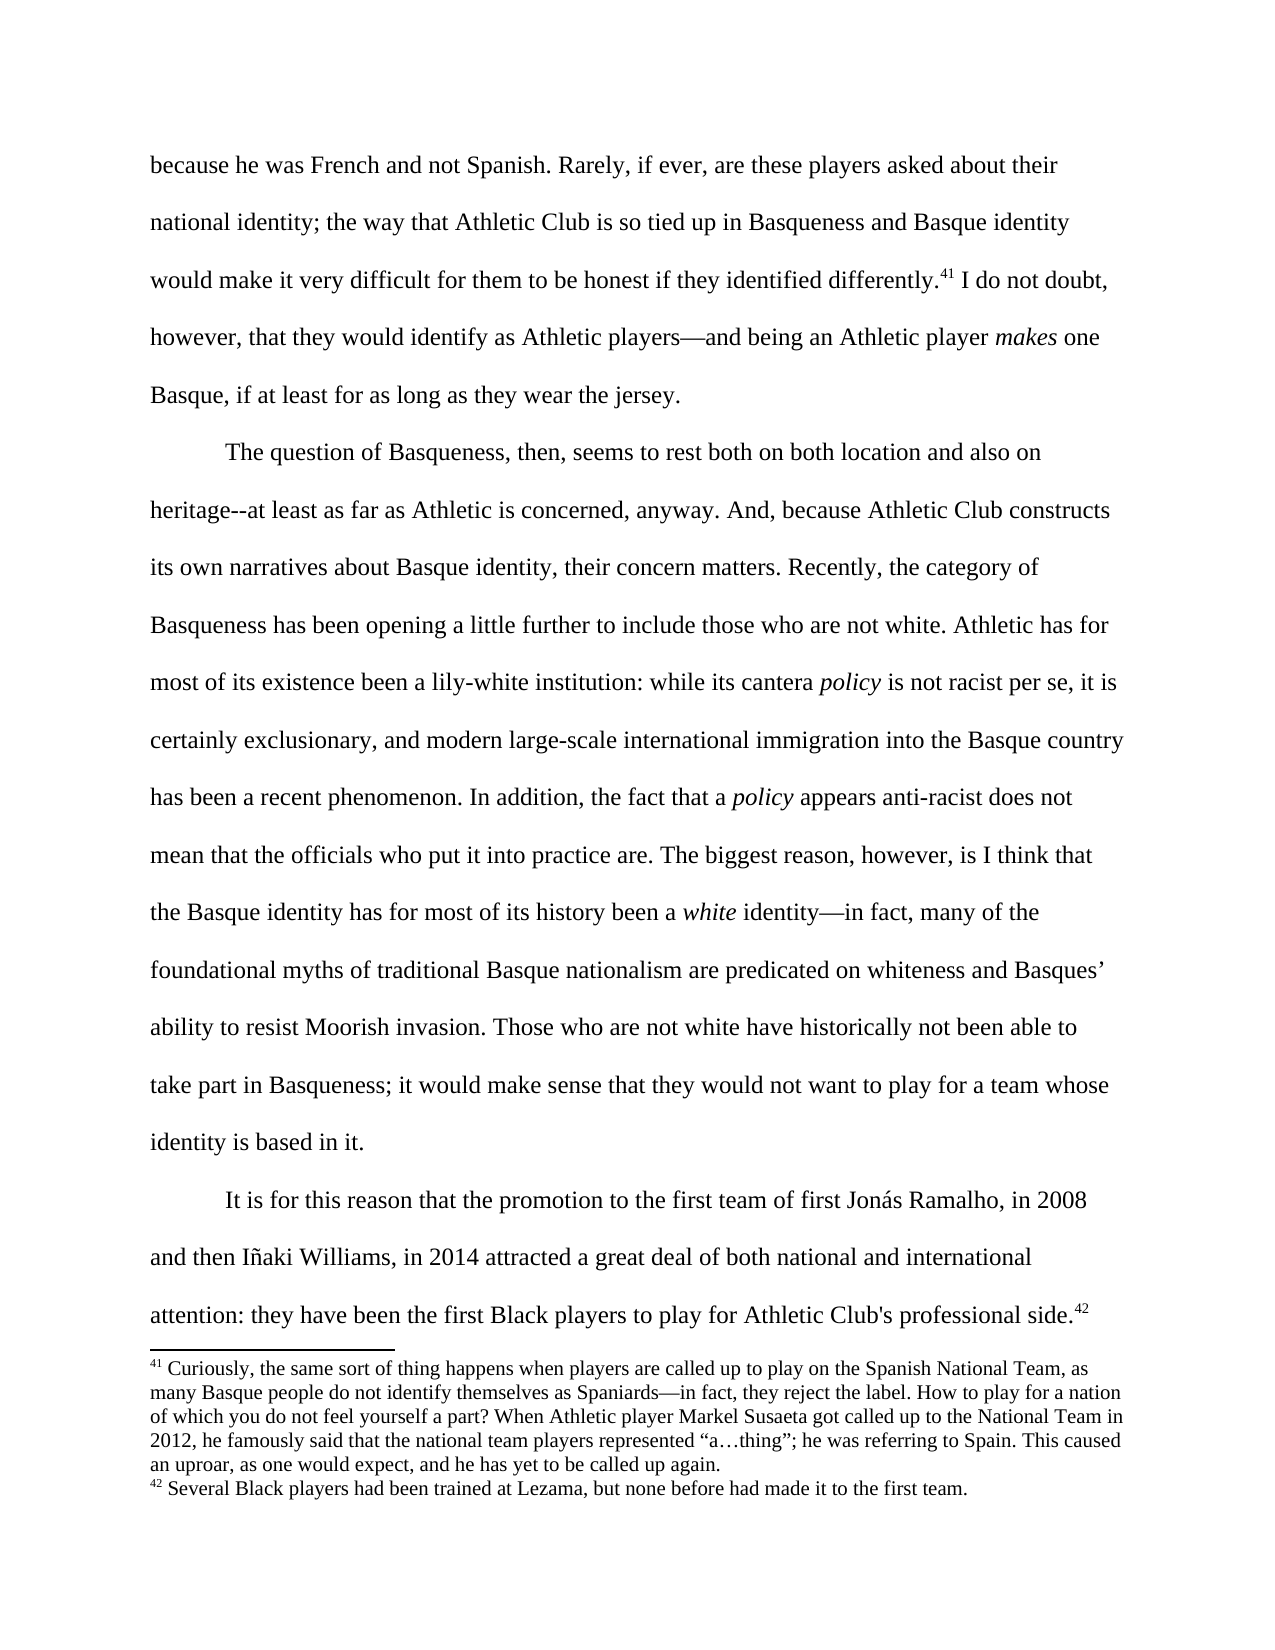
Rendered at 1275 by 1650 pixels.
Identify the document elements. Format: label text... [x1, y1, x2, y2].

text The question of Basqueness, then, seems to rest both on both location and also on heritage--at least as far as Athletic is concerned, anyway. And, because Athletic Club constructs its own narratives about Basque identity, their concern matters. Recently, the category of Basqueness has been opening a little further to include those who are not white. Athletic has for most of its existence been a lily-white institution: while its cantera policy is not racist per se, it is certainly exclusionary, and modern large-scale international immigration into the Basque country has been a recent phenomenon. In addition, the fact that a policy appears anti-racist does not mean that the officials who put it into practice are. The biggest reason, however, is I think that the Basque identity has for most of its history been a white identity—in fact, many of the foundational myths of traditional Basque nationalism are predicated on whiteness and Basques’ ability to resist Moorish invasion. Those who are not white have historically not been able to take part in Basqueness; it would make sense that they would not want to play for a team whose identity is based in it. [150, 437, 1125, 1156]
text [150, 1185, 1125, 1329]
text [150, 150, 1125, 409]
